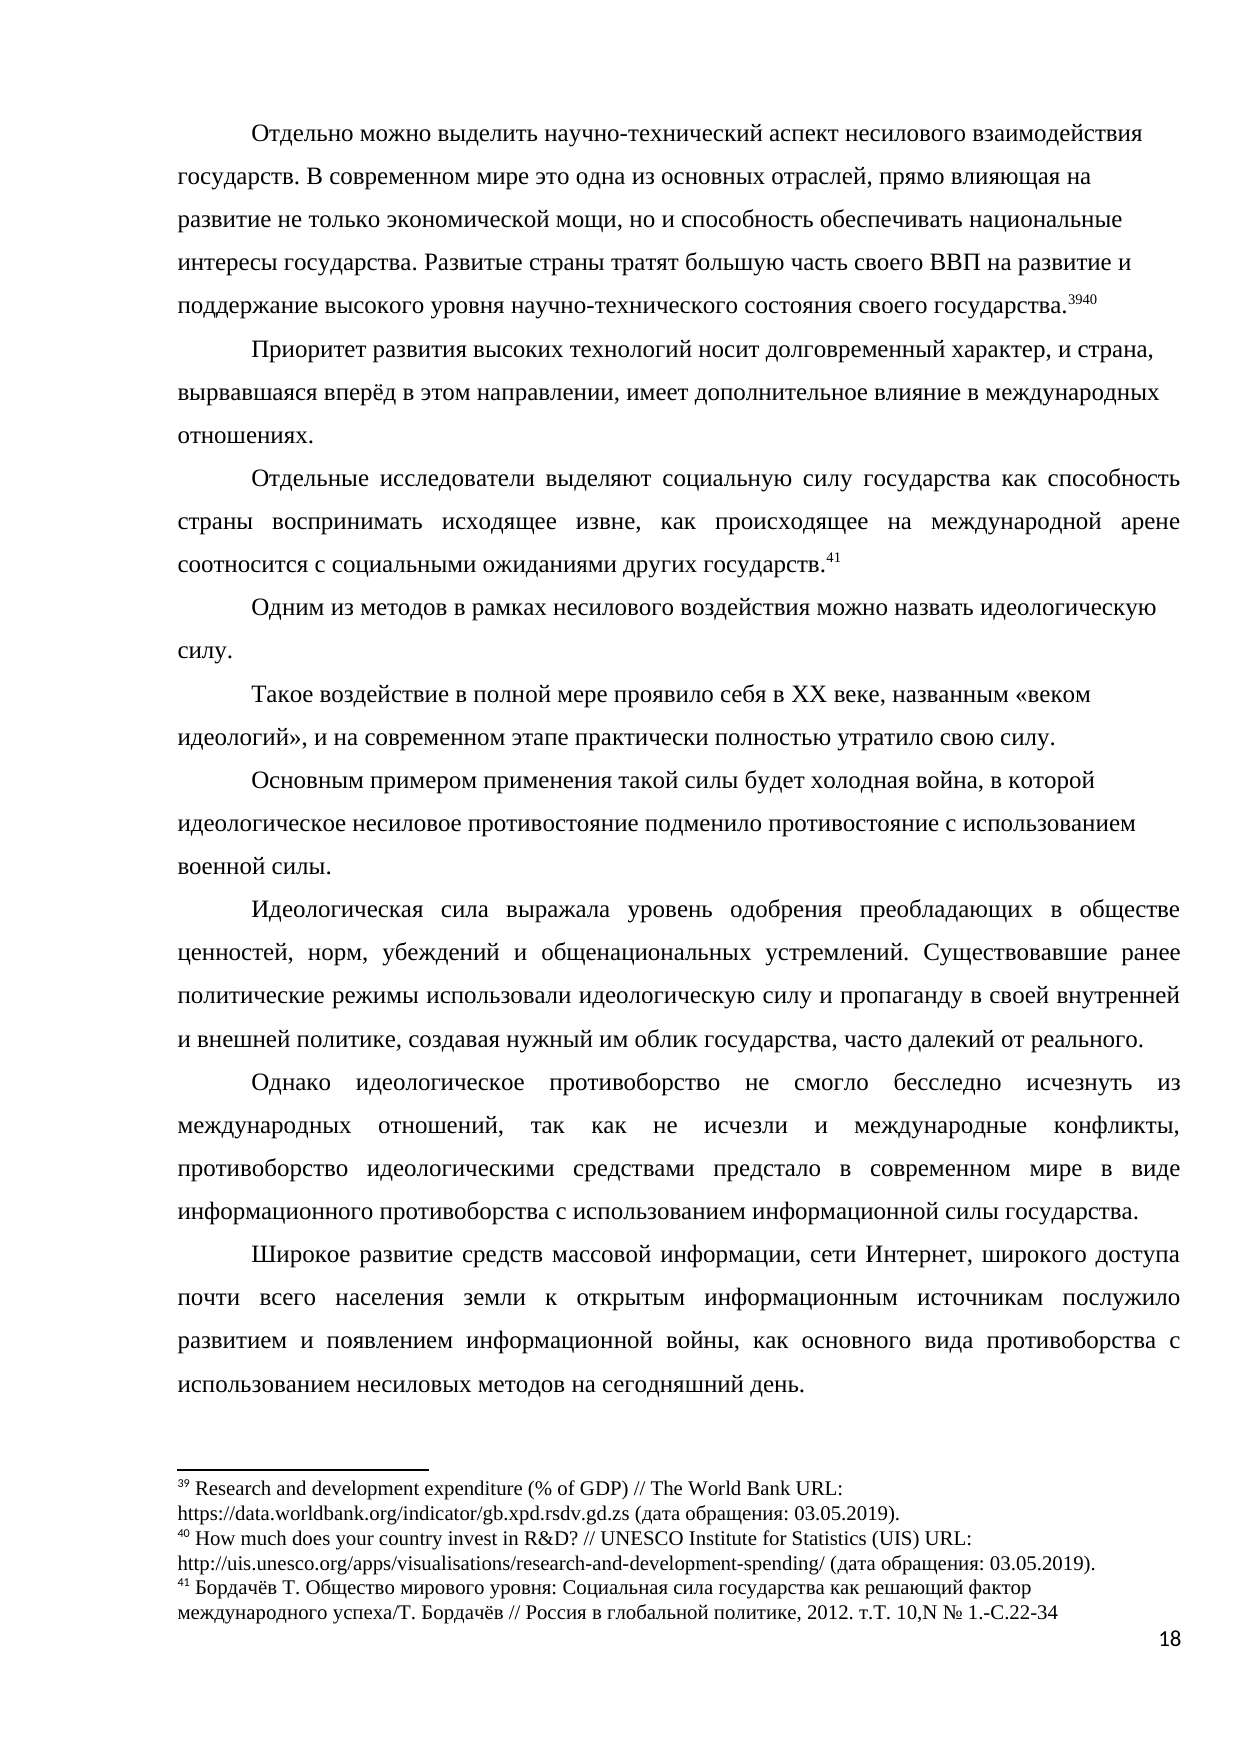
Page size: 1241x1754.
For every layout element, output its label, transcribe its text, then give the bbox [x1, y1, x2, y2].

text Идеологическая сила выражала уровень одобрения преобладающих в обществе ценностей, норм, убеждений и общенациональных устремлений. Существовавшие ранее политические режимы использовали идеологическую силу и пропаганду в своей внутренней и внешней политике, создавая нужный им облик государства, часто далекий от реального. [177, 894, 1181, 1052]
text Отдельные исследователи выделяют социальную силу государства как способность страны воспринимать исходящее извне, как происходящее на международной арене соотносится с социальными ожиданиями других государств. [177, 463, 1181, 578]
text Такое воздействие в полной мере проявило себя в XX веке, названным «веком идеологий», и на современном этапе практически полностью утратило свою силу. [177, 679, 1181, 751]
text Широкое развитие средств массовой информации, сети Интернет, широкого доступа почти всего населения земли к открытым информационным источникам послужило развитием и появлением информационной войны, как основного вида противоборства с использованием несиловых методов на сегодняшний день. [177, 1239, 1181, 1397]
text Основным примером применения такой силы будет холодная война, в которой идеологическое несиловое противостояние подменило противостояние с использованием военной силы. [177, 765, 1181, 880]
text Приоритет развития высоких технологий носит долговременный характер, и страна, вырвавшаяся вперёд в этом направлении, имеет дополнительное влияние в международных отношениях. [177, 334, 1181, 449]
text Одним из методов в рамках несилового воздействия можно назвать идеологическую силу. [177, 592, 1181, 664]
text Однако идеологическое противоборство не смогло бесследно исчезнуть из международных отношений, так как не исчезли и международные конфликты, противоборство идеологическими средствами предстало в современном мире в виде информационного противоборства с использованием информационной силы государства. [177, 1067, 1181, 1225]
text Отдельно можно выделить научно-технический аспект несилового взаимодействия государств. В современном мире это одна из основных отраслей, прямо влияющая на развитие не только экономической мощи, но и способность обеспечивать национальные интересы государства. Развитые страны тратят большую часть своего ВВП на развитие и поддержание высокого уровня научно-технического состояния своего государства. [177, 118, 1181, 319]
